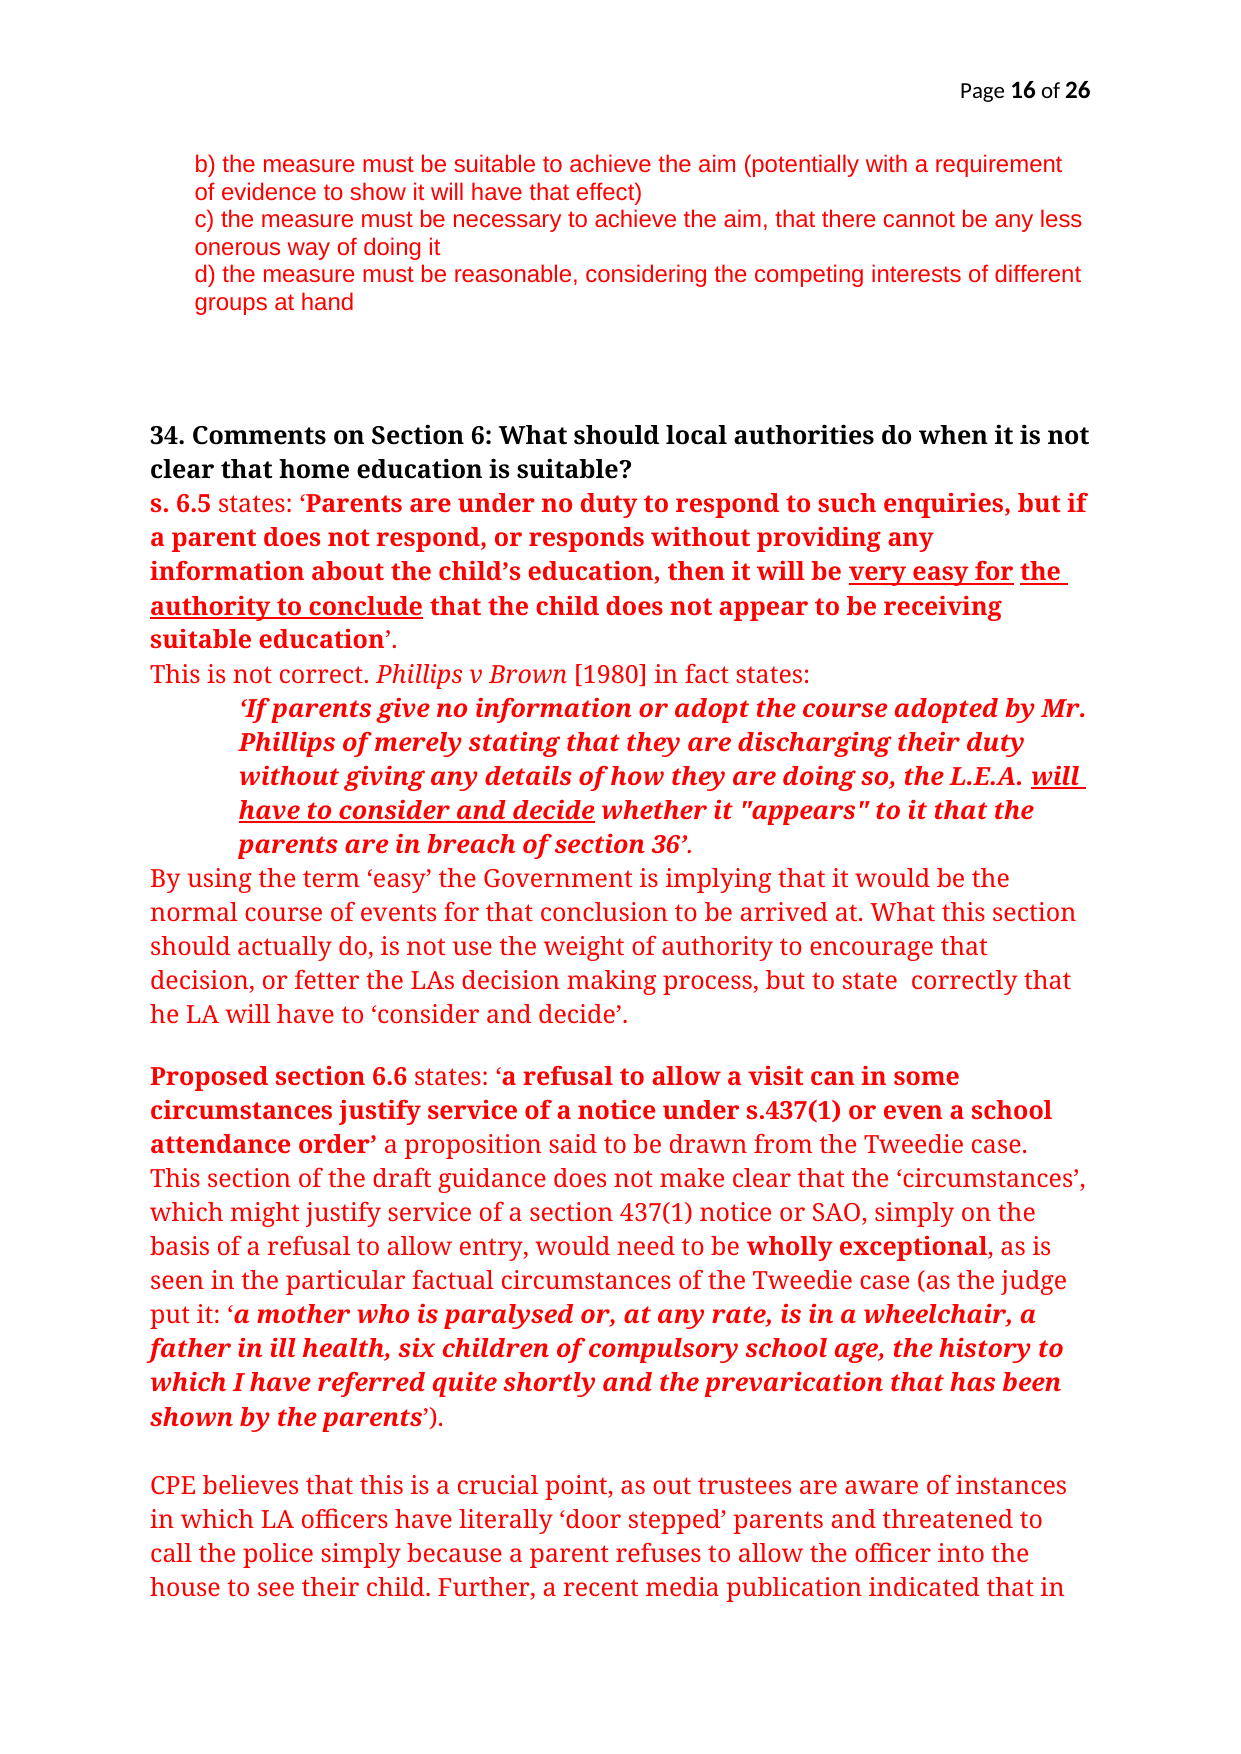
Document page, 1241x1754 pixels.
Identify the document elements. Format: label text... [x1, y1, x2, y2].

text By using the term ‘easy’ the Government is implying that it would be the normal course of events for that conclusion to be arrived at. What this section should actually do, is not use the weight of authority to encourage that decision, or fetter the LAs decision making process, but to state correctly that he LA will have to ‘consider and decide’. [150, 861, 1090, 1031]
text This section of the draft guidance does not make clear that the ‘circumstances’, which might justify service of a section 437(1) notice or SAO, simply on the basis of a refusal to allow entry, would need to be wholly exceptional, as is seen in the particular factual circumstances of the Tweedie case (as the judge put it: ‘a mother who is paralysed or, at any rate, is in a wheelchair, a father in ill health, six children of compulsory school age, the history to which I have referred quite shortly and the prevarication that has been shown by the parents’). [150, 1161, 1090, 1433]
text s. 6.5 states: ‘Parents are under no duty to respond to such enquiries, but if a parent does not respond, or responds without providing any information about the child’s education, then it will be very easy for the authority to conclude that the child does not appear to be receiving suitable education’. [150, 486, 1090, 656]
text Proposed section 6.6 states: ‘a refusal to allow a visit can in some circumstances justify service of a notice under s.437(1) or even a school attendance order’ a proposition said to be drawn from the Tweedie case. [150, 1058, 1090, 1161]
text b) the measure must be suitable to achieve the aim (potentially with a requirement of evidence to show it will have that effect) [194, 150, 1090, 205]
text ‘If parents give no information or adopt the course adopted by Mr. Phillips of merely stating that they are discharging their duty without giving any details of how they are doing so, the L.E.A. will have to consider and decide whether it "appears" to it that the parents are in breach of section 36’. [239, 690, 1090, 861]
text c) the measure must be necessary to achieve the aim, that there cannot be any less onerous way of doing it [194, 205, 1090, 260]
text d) the measure must be reasonable, considering the competing interests of different groups at hand [194, 260, 1090, 316]
text 34. Comments on Section 6: What should local authorities do when it is not clear that home education is suitable? [150, 418, 1090, 486]
text This is not correct. Phillips v Brown [1980] in fact states: [150, 656, 1090, 690]
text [150, 1467, 1090, 1603]
